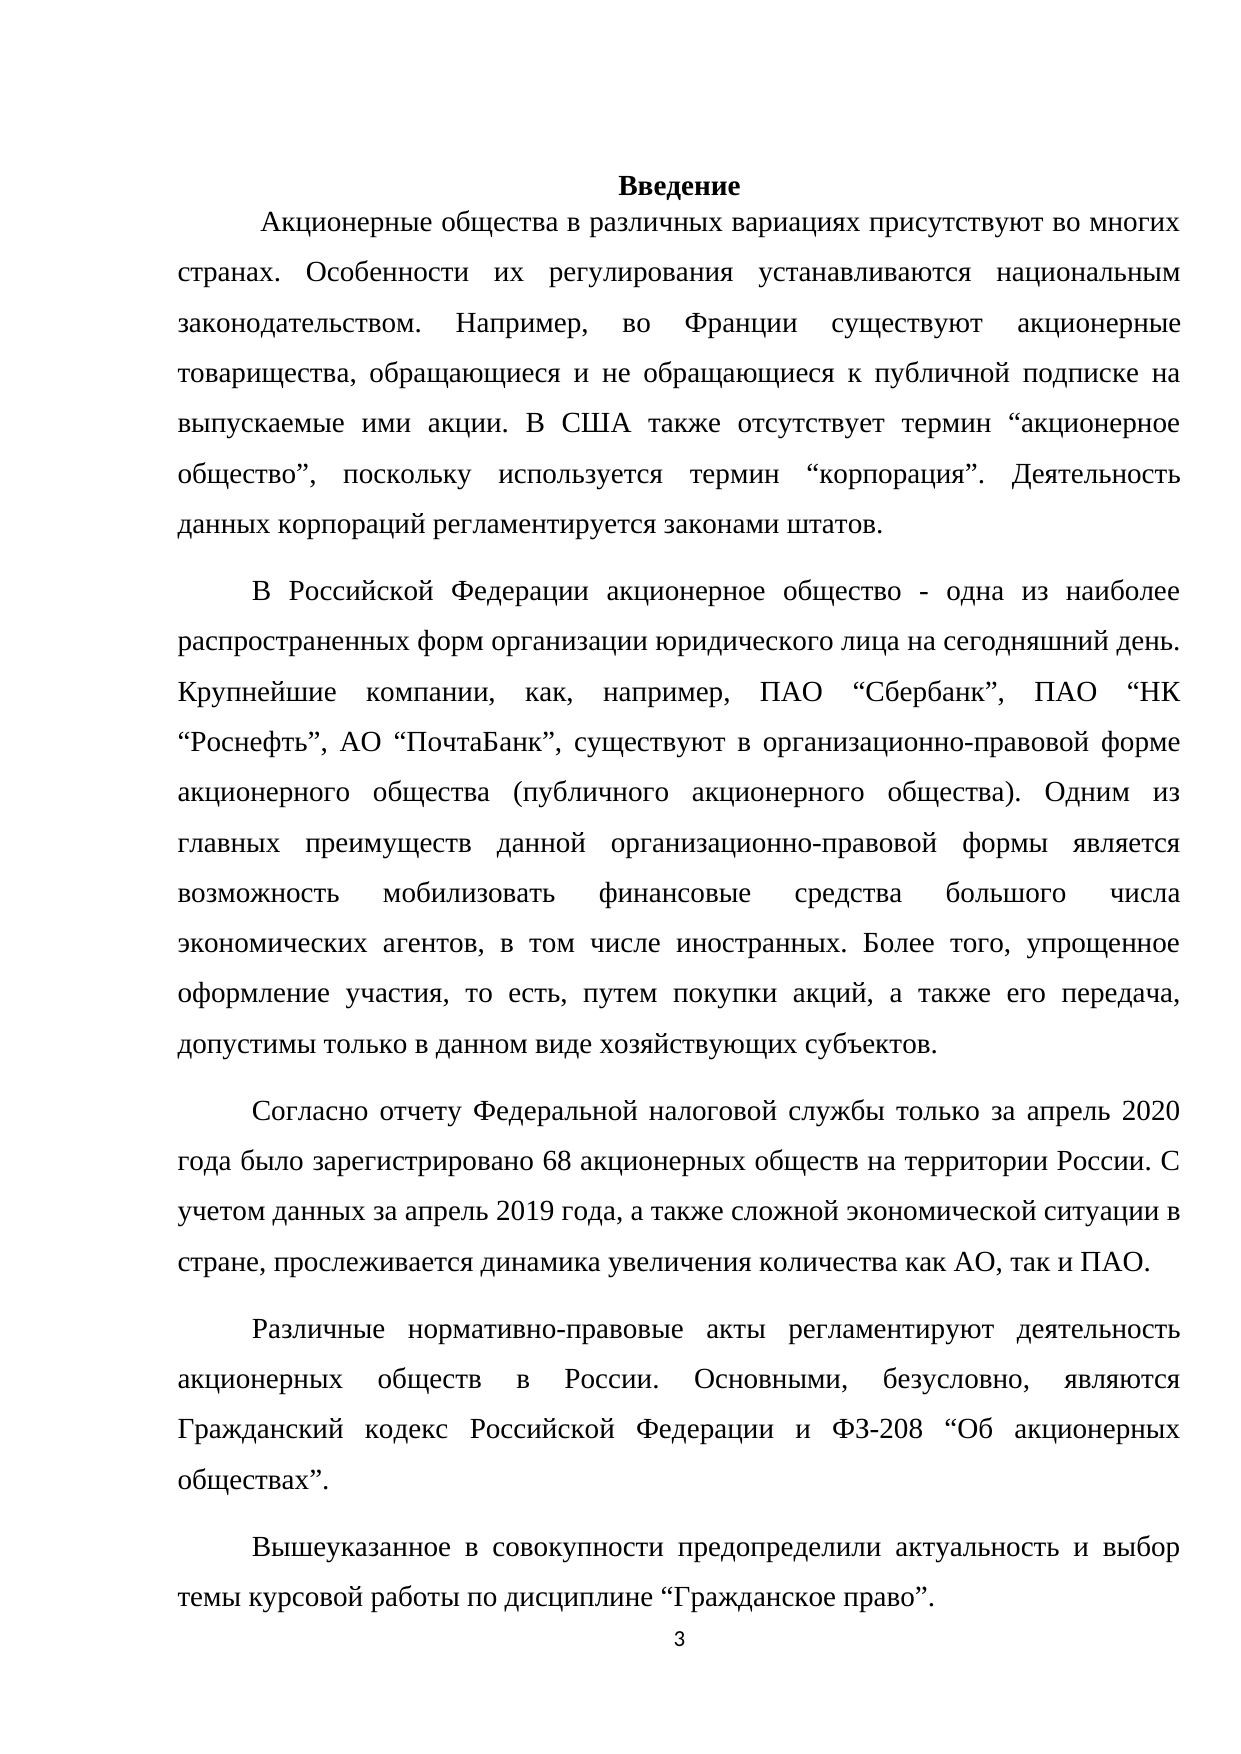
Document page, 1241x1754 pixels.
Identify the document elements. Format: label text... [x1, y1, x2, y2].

subtitle Введение [177, 168, 1181, 202]
text Вышеуказанное в совокупности предопределили актуальность и выбор темы курсовой работы по дисциплине “Гражданское право”. [177, 1529, 1181, 1613]
text Согласно отчету Федеральной налоговой службы только за апрель 2020 года было зарегистрировано 68 акционерных обществ на территории России. С учетом данных за апрель 2019 года, а также сложной экономической ситуации в стране, прослеживается динамика увеличения количества как АО, так и ПАО. [177, 1093, 1181, 1277]
text В Российской Федерации акционерное общество - одна из наиболее распространенных форм организации юридического лица на сегодняшний день. Крупнейшие компании, как, например, ПАО “Сбербанк”, ПАО “НК “Роснефть”, АО “ПочтаБанк”, существуют в организационно-правовой форме акционерного общества (публичного акционерного общества). Одним из главных преимуществ данной организационно-правовой формы является возможность мобилизовать финансовые средства большого числа экономических агентов, в том числе иностранных. Более того, упрощенное оформление участия, то есть, путем покупки акций, а также его передача, допустимы только в данном виде хозяйствующих субъектов. [177, 573, 1181, 1059]
text Акционерные общества в различных вариациях присутствуют во многих странах. Особенности их регулирования устанавливаются национальным законодательством. Например, во Франции существуют акционерные товарищества, обращающиеся и не обращающиеся к публичной подписке на выпускаемые ими акции. В США также отсутствует термин “акционерное общество”, поскольку используется термин “корпорация”. Деятельность данных корпораций регламентируется законами штатов. [177, 204, 1181, 540]
text Различные нормативно-правовые акты регламентируют деятельность акционерных обществ в России. Основными, безусловно, являются Гражданский кодекс Российской Федерации и ФЗ-208 “Об акционерных обществах”. [177, 1311, 1181, 1495]
